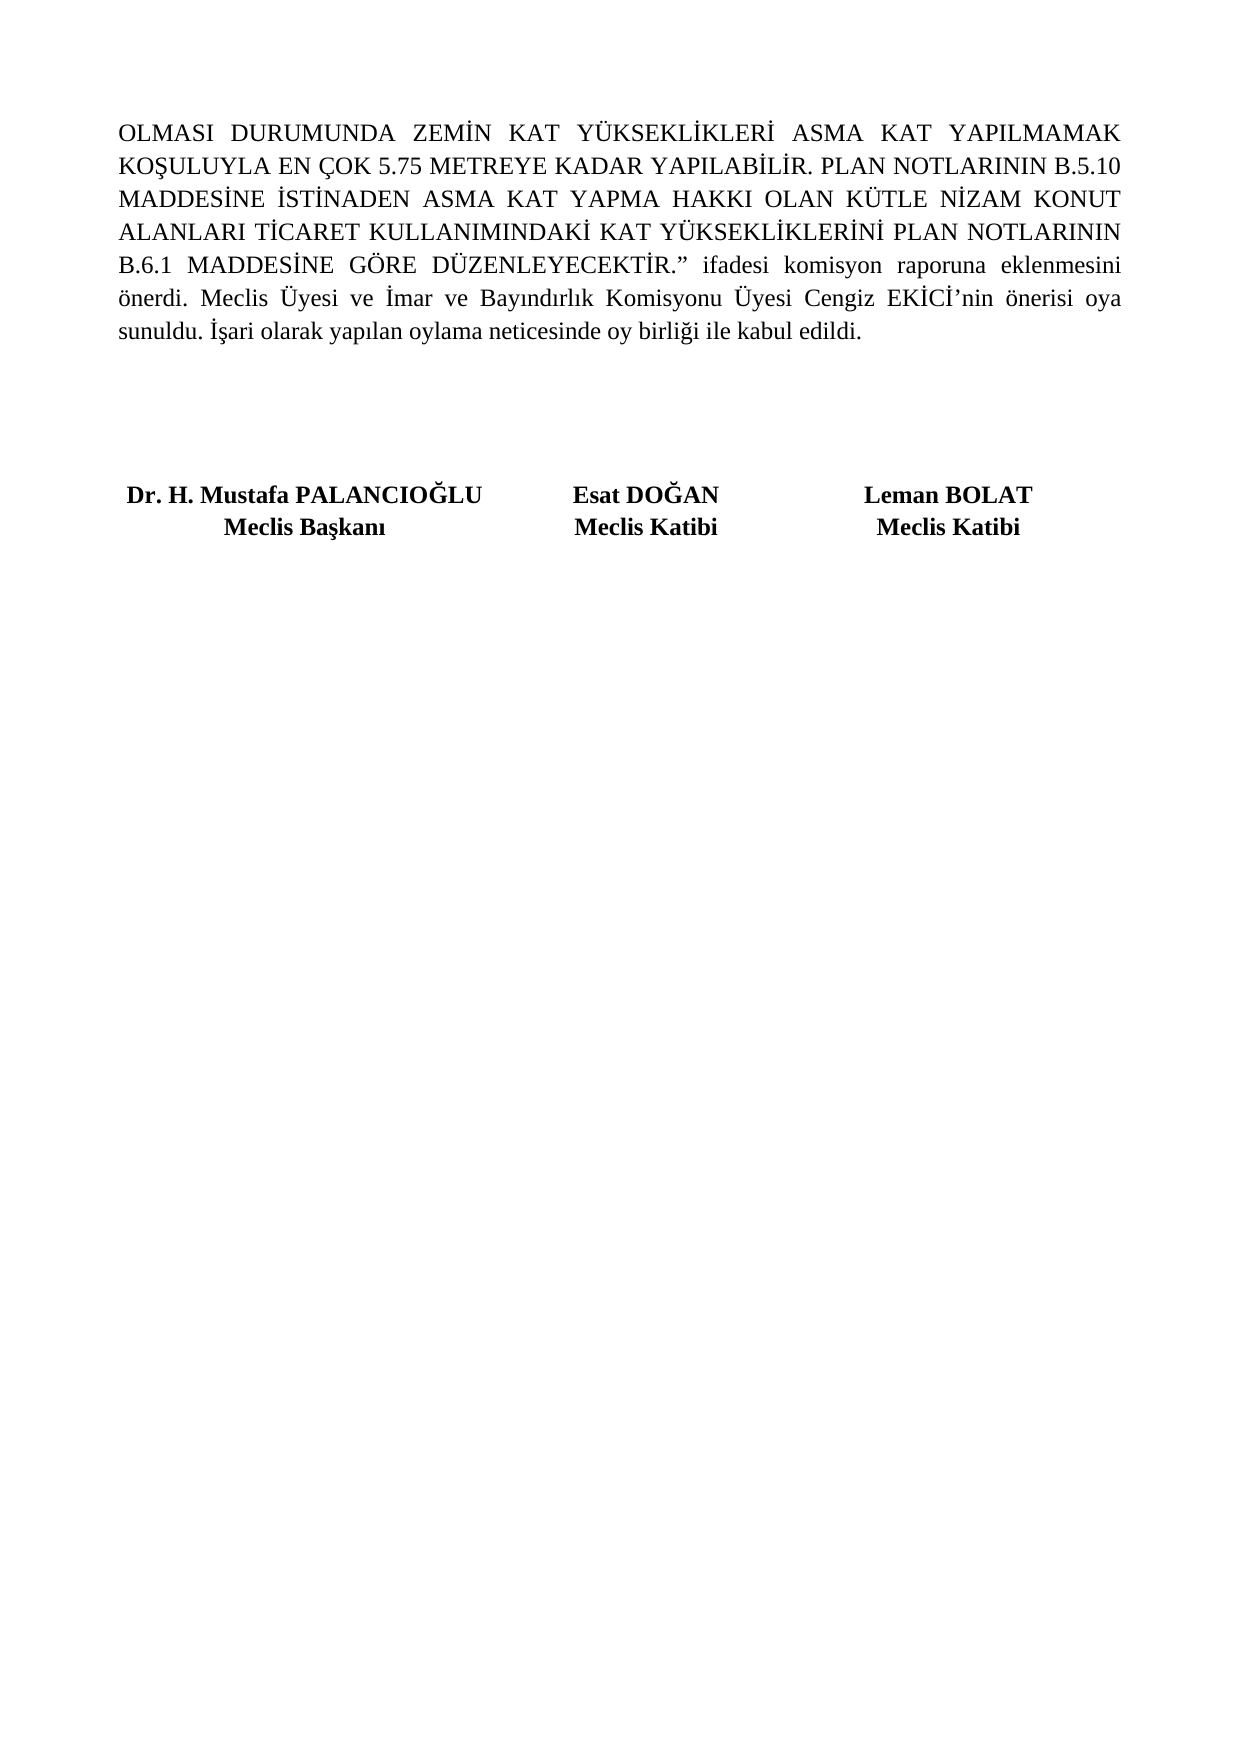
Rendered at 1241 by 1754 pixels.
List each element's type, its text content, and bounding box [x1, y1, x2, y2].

table_cell Meclis Katibi [502, 512, 790, 544]
table_header Dr. H. Mustafa PALANCIOĞLU [107, 480, 502, 512]
table_header Leman BOLAT [790, 480, 1107, 512]
table_cell Meclis Başkanı [107, 512, 502, 544]
table_cell Meclis Katibi [790, 512, 1107, 544]
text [118, 118, 1122, 345]
table_header Esat DOĞAN [502, 480, 790, 512]
